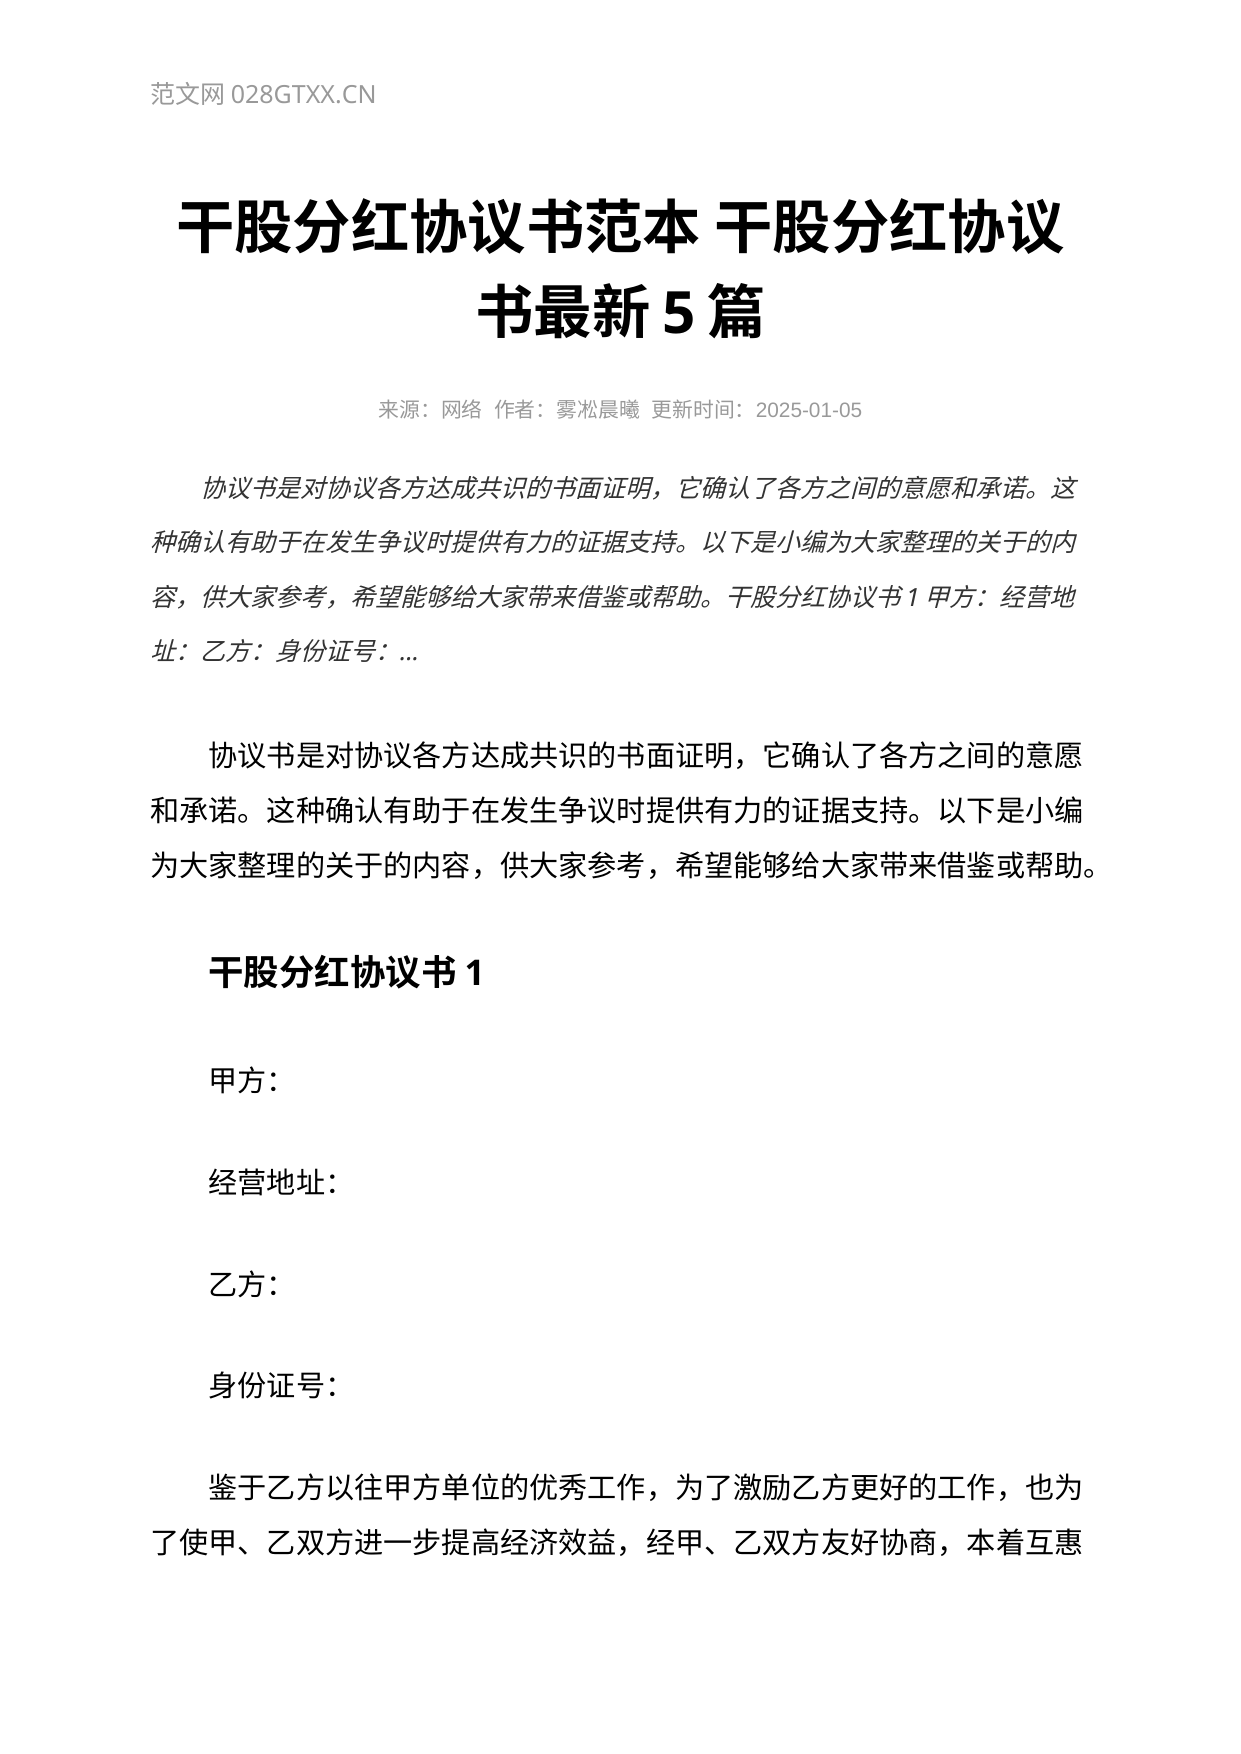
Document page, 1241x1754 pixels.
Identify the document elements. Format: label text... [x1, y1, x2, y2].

text 协议书是对协议各方达成共识的书面证明，它确认了各方之间的意愿和承诺。这种确认有助于在发生争议时提供有力的证据支持。以下是小编为大家整理的关于的内容，供大家参考，希望能够给大家带来借鉴或帮助。 [150, 733, 1090, 885]
text 身份证号： [150, 1363, 1090, 1405]
subtitle 干股分红协议书范本 干股分红协议书最新5篇 [150, 181, 1090, 351]
text 干股分红协议书 1 [150, 944, 1090, 996]
text 经营地址： [150, 1159, 1090, 1202]
text 乙方： [150, 1261, 1090, 1303]
text 甲方： [150, 1058, 1090, 1100]
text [150, 1465, 1090, 1562]
text 协议书是对协议各方达成共识的书面证明，它确认了各方之间的意愿和承诺。这种确认有助于在发生争议时提供有力的证据支持。以下是小编为大家整理的关于的内容，供大家参考，希望能够给大家带来借鉴或帮助。干股分红协议书 1甲方：经营地址：乙方：身份证号：... [150, 468, 1090, 668]
text 来源：网络 作者：雾凇晨曦 更新时间：2025-01-05 [150, 397, 1090, 421]
